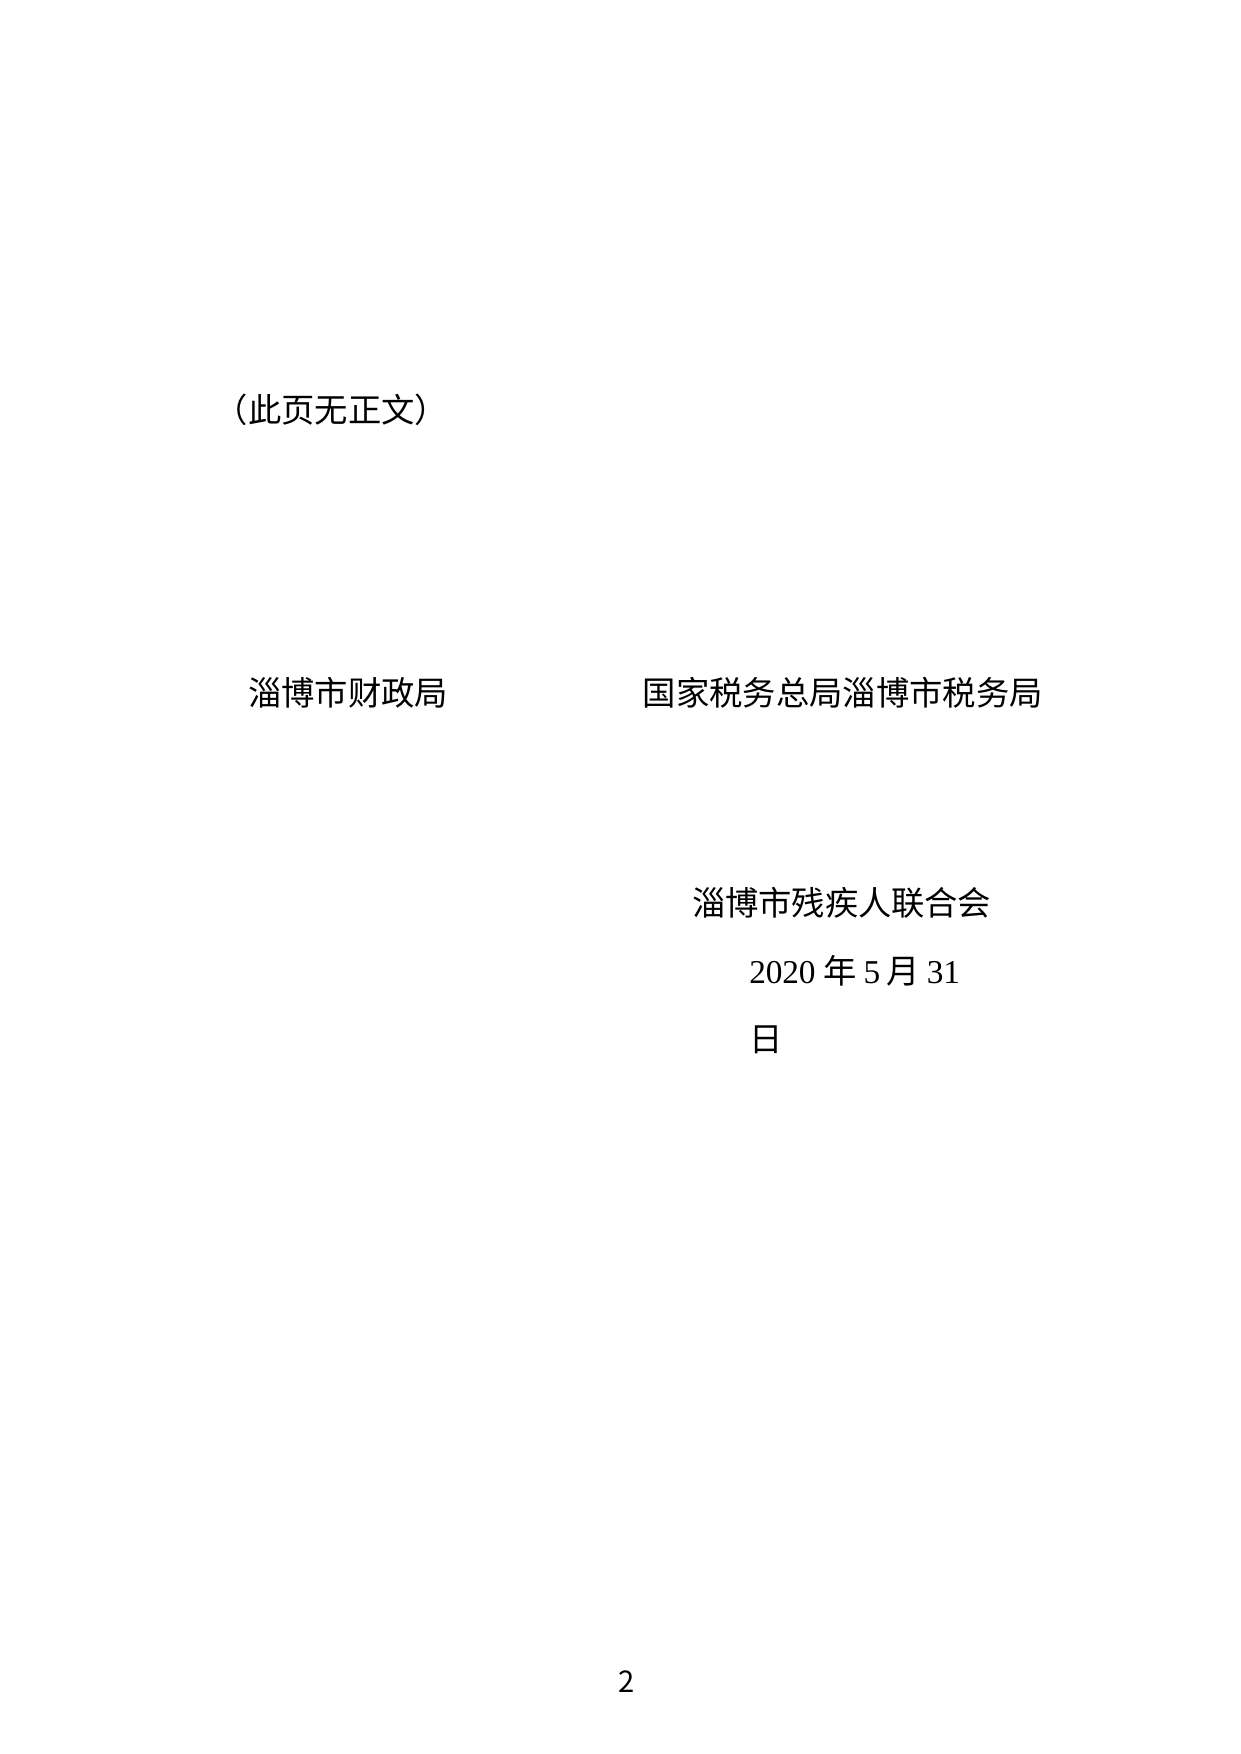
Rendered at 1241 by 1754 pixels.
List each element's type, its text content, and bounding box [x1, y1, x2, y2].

text 淄博市财政局 国家税务总局淄博市税务局 [148, 592, 1121, 734]
text （此页无正文） [148, 308, 1121, 450]
text 淄博市残疾人联合会2020 年5月31日 [692, 876, 993, 1061]
